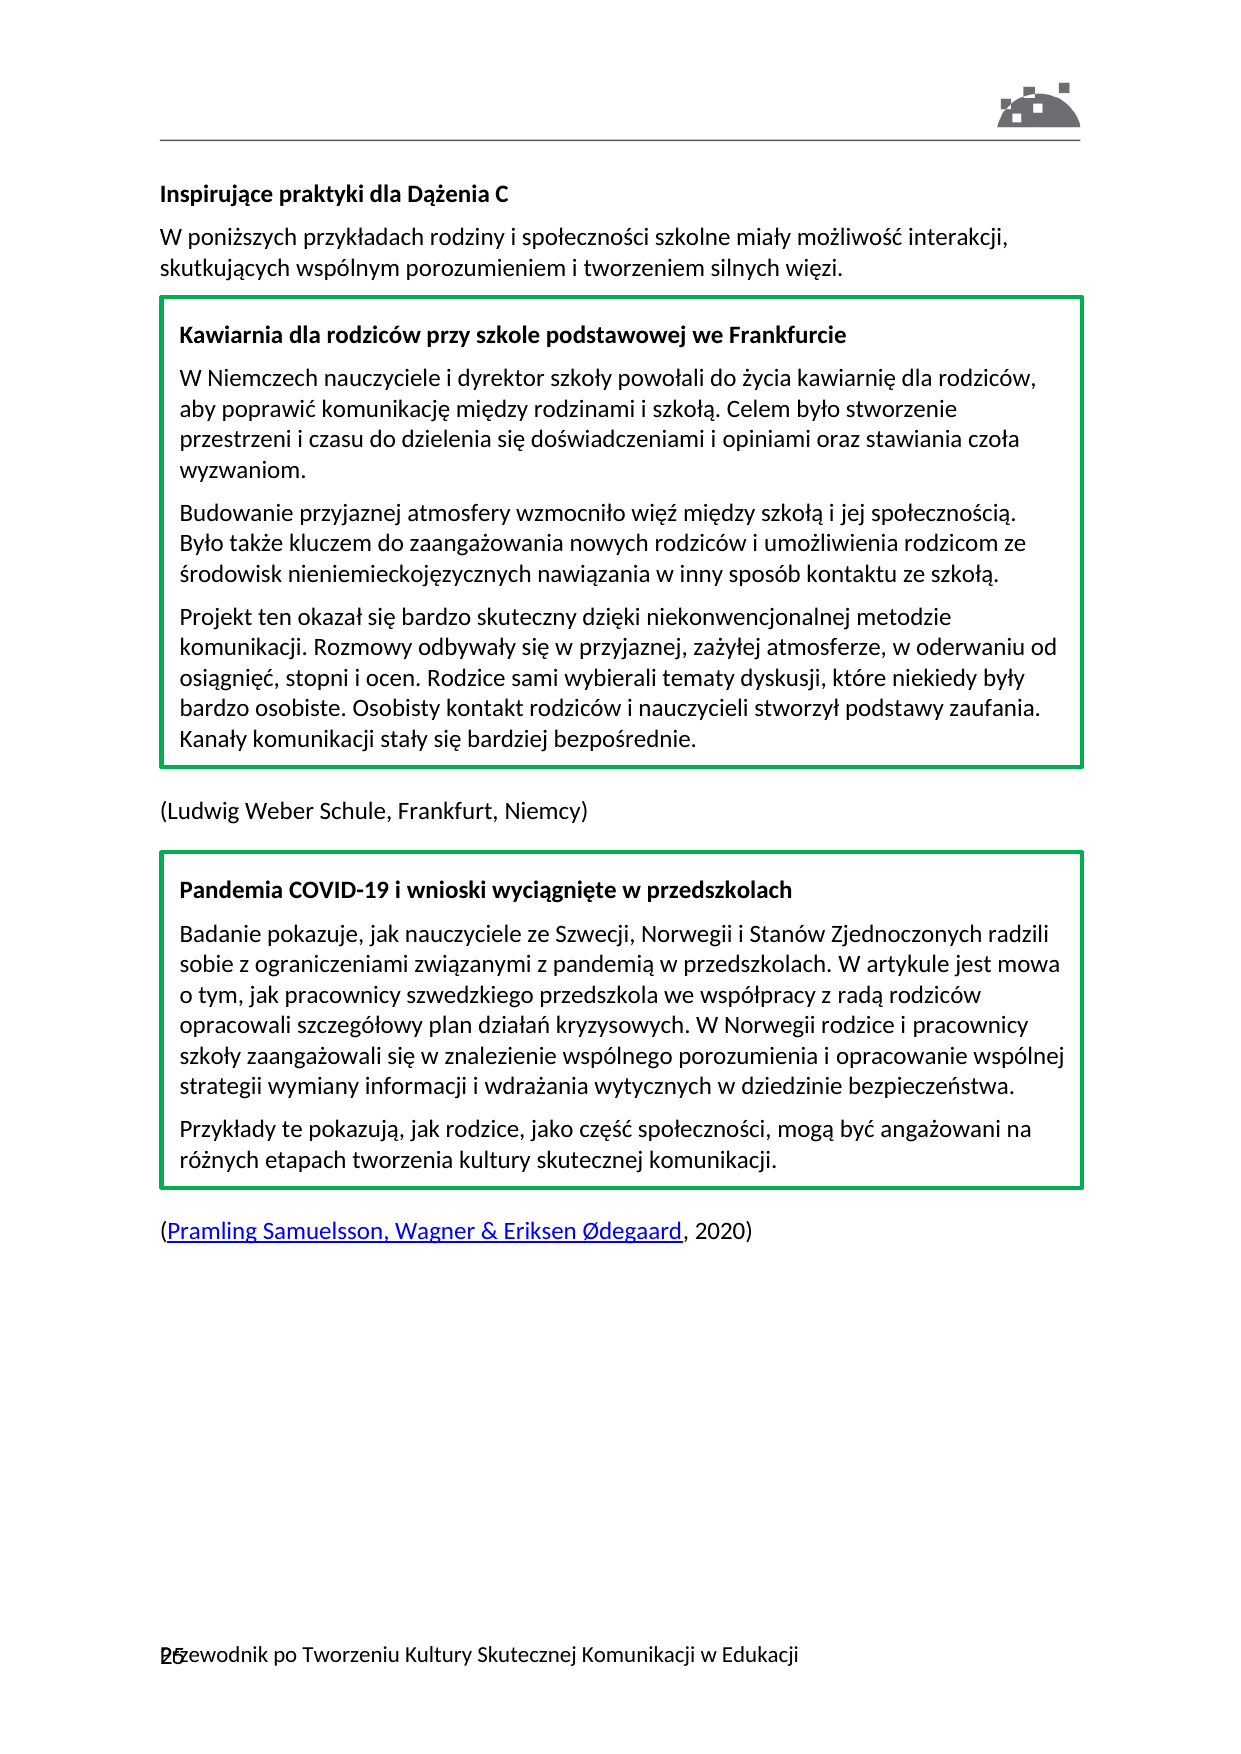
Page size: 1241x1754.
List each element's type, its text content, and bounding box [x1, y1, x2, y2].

text (Ludwig Weber Schule, Frankfurt, Niemcy) [159, 795, 1081, 825]
text (Pramling Samuelsson, Wagner & Eriksen Ødegaard, 2020) [159, 1215, 1081, 1245]
text W poniższych przykładach rodziny i społeczności szkolne miały możliwość interakcji, skutkujących wspólnym porozumieniem i tworzeniem silnych więzi. [159, 221, 1081, 282]
subtitle Inspirujące praktyki dla Dążenia C [159, 178, 1081, 209]
picture [159, 73, 1081, 148]
